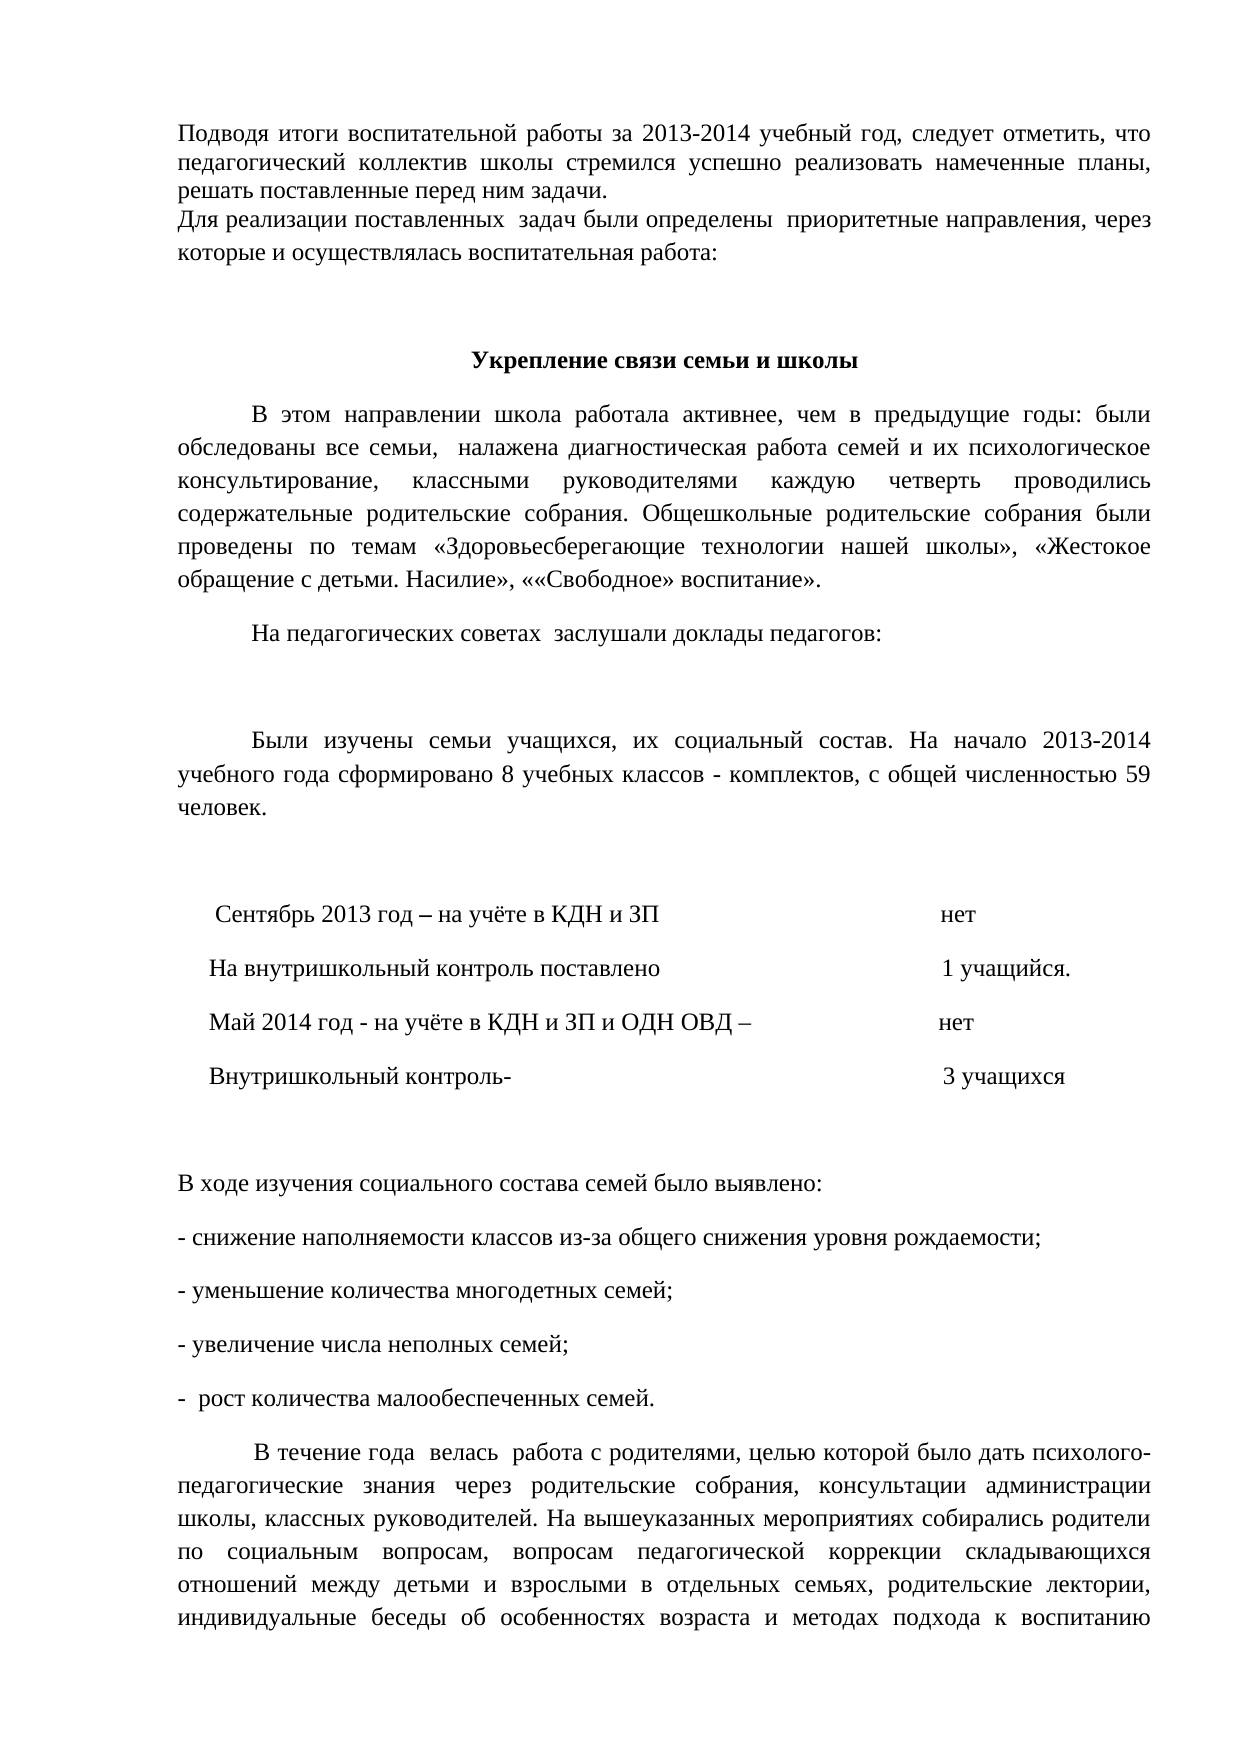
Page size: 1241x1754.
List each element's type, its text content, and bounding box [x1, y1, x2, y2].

text В ходе изучения социального состава семей было выявлено: [177, 1168, 1152, 1197]
text Для реализации поставленных задач были определены приоритетные направления, через которые и осуществлялась воспитательная работа: [177, 204, 1152, 266]
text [177, 1437, 1152, 1631]
text Подводя итоги воспитательной работы за 2013-2014 учебный год, следует отметить, что педагогический коллектив школы стремился успешно реализовать намеченные планы, решать поставленные перед ним задачи. [177, 118, 1152, 204]
text Сентябрь 2013 год – на учёте в КДН и ЗП нет [215, 899, 1152, 928]
text - рост количества малообеспеченных семей. [177, 1383, 1152, 1412]
text На педагогических советах заслушали доклады педагогов: [177, 618, 1152, 647]
text - снижение наполняемости классов из-за общего снижения уровня рождаемости; [177, 1222, 1152, 1250]
text Внутришкольный контроль- 3 учащихся [177, 1061, 1152, 1090]
text Май 2014 год - на учёте в КДН и ЗП и ОДН ОВД – нет [177, 1007, 1152, 1036]
text Укрепление связи семьи и школы [177, 345, 1152, 374]
text - увеличение числа неполных семей; [177, 1329, 1152, 1358]
text В этом направлении школа работала активнее, чем в предыдущие годы: были обследованы все семьи, налажена диагностическая работа семей и их психологическое консультирование, классными руководителями каждую четверть проводились содержательные родительские собрания. Общешкольные родительские собрания были проведены по темам «Здоровьесберегающие технологии нашей школы», «Жестокое обращение с детьми. Насилие», ««Свободное» воспитание». [177, 399, 1152, 593]
text Были изучены семьи учащихся, их социальный состав. На начало 2013-2014 учебного года сформировано 8 учебных классов - комплектов, с общей численностью 59 человек. [177, 726, 1152, 820]
text На внутришкольный контроль поставлено 1 учащийся. [177, 953, 1152, 982]
text - уменьшение количества многодетных семей; [177, 1276, 1152, 1304]
